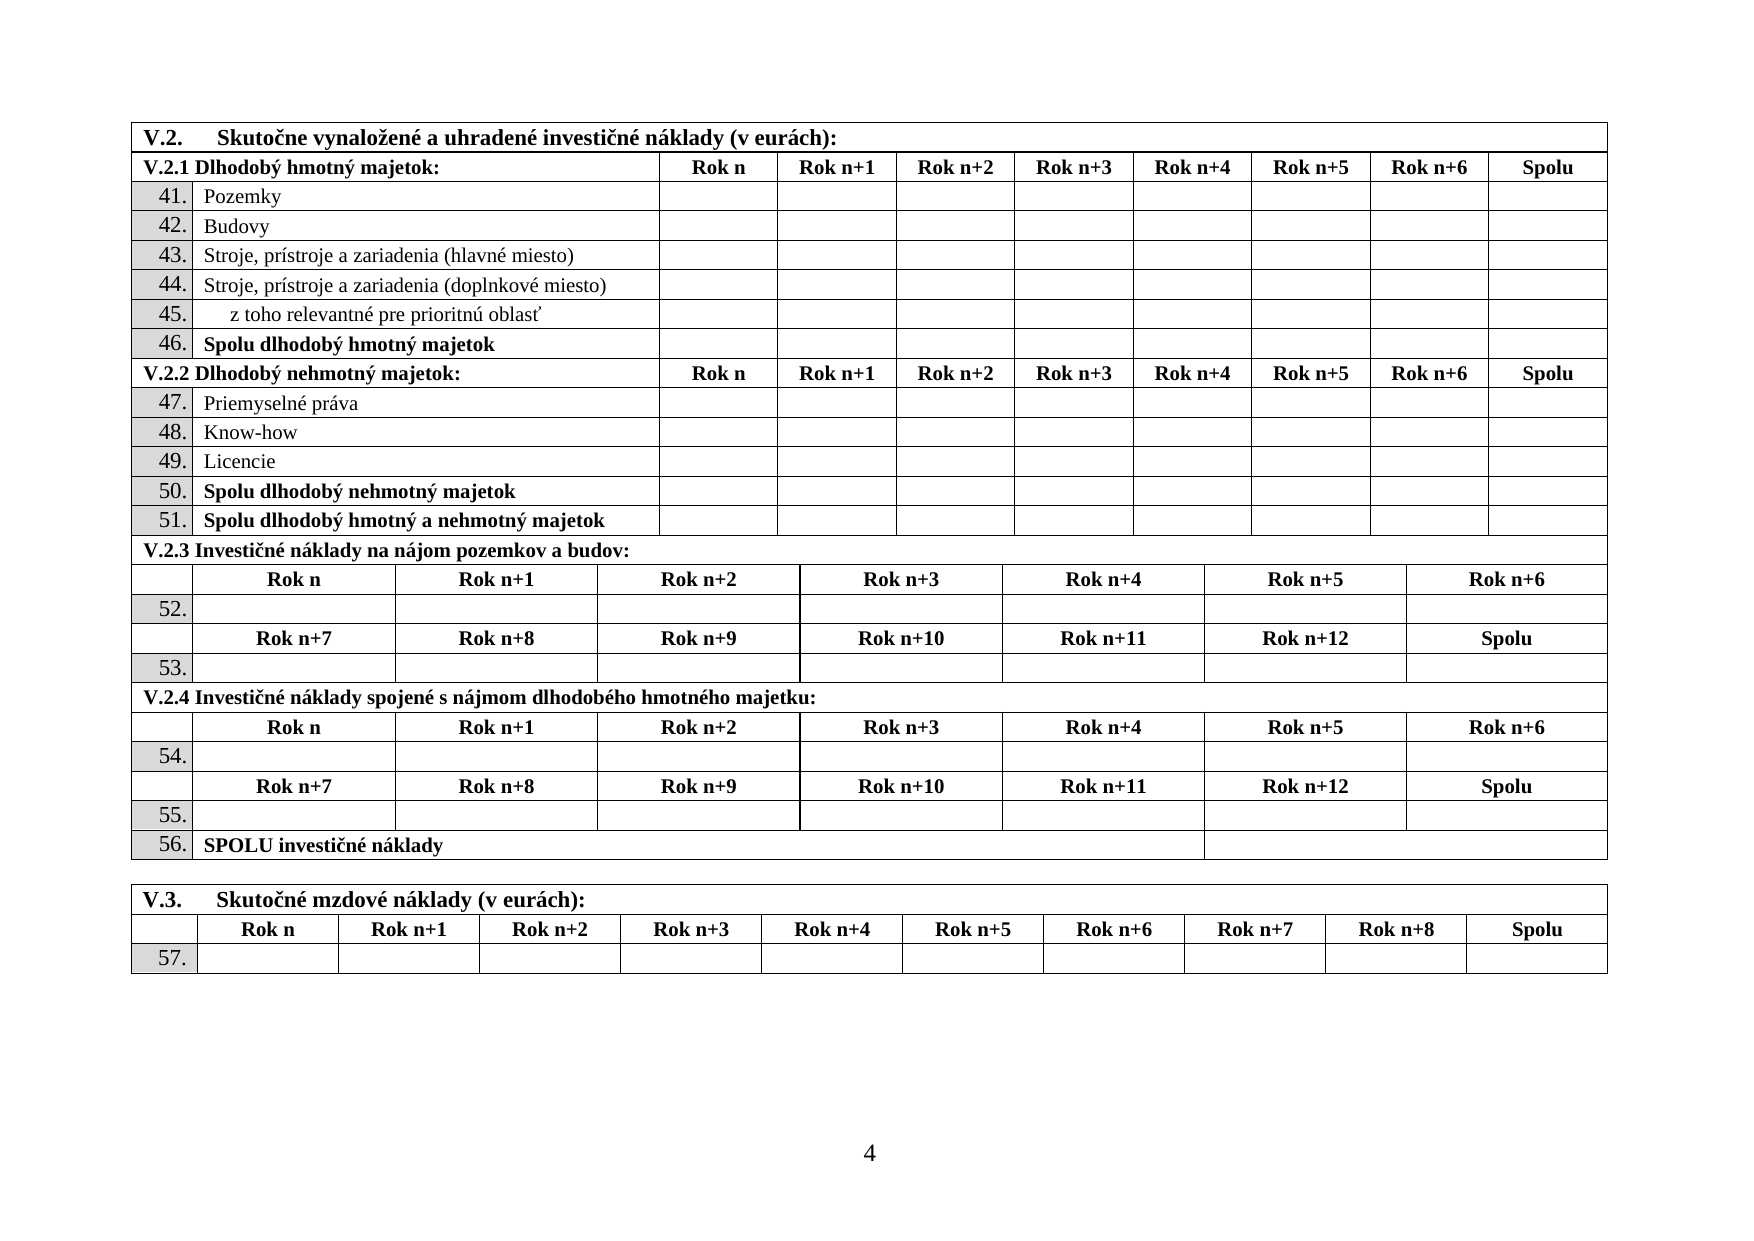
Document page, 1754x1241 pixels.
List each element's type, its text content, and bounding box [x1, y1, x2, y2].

table_cell [778, 270, 896, 299]
table_cell Rok n+1 [778, 359, 896, 387]
table_cell [1134, 388, 1251, 417]
table_cell [1252, 300, 1370, 328]
table_cell [1134, 270, 1251, 299]
table_cell [1407, 742, 1607, 771]
table_cell [1252, 211, 1370, 240]
table_cell [897, 211, 1014, 240]
table_cell [1015, 300, 1133, 328]
table_cell [778, 329, 896, 358]
table_cell Rok n+4 [1003, 713, 1204, 741]
table_cell [1134, 477, 1251, 505]
table_cell [132, 801, 192, 829]
table_cell [1252, 182, 1370, 210]
table_cell z toho relevantné pre prioritnú oblasť [193, 300, 659, 328]
table_cell Rok n+6 [1407, 713, 1607, 741]
table_cell [1371, 477, 1488, 505]
table_cell [1134, 300, 1251, 328]
table_cell [598, 654, 799, 682]
table_cell [132, 831, 192, 859]
table_cell [1015, 418, 1133, 446]
table_cell [1134, 506, 1251, 535]
table_cell Rok n+4 [1134, 359, 1251, 387]
table_cell [198, 944, 338, 972]
table_cell Rok n+8 [396, 624, 597, 653]
table_cell [801, 801, 1002, 829]
table_cell [1015, 506, 1133, 535]
table_cell Rok n+9 [598, 624, 799, 653]
table_cell [1205, 654, 1406, 682]
table_cell [1489, 477, 1607, 505]
table_cell [778, 418, 896, 446]
table_cell [1371, 211, 1488, 240]
table_cell Rok n+1 [396, 713, 597, 741]
table_cell [598, 595, 799, 623]
table_cell Rok n+8 [1326, 915, 1466, 943]
table_cell [1489, 300, 1607, 328]
table_cell [396, 595, 597, 623]
table_cell Rok n+11 [1003, 772, 1204, 800]
table_cell [132, 270, 192, 299]
table_cell Stroje, prístroje a zariadenia (doplnkové miesto) [193, 270, 659, 299]
table_cell [1044, 944, 1184, 972]
table_cell [339, 944, 479, 972]
table_cell [1252, 270, 1370, 299]
table_cell [1252, 447, 1370, 476]
table_cell [897, 418, 1014, 446]
table_cell [1015, 388, 1133, 417]
table_cell Spolu [1407, 624, 1607, 653]
table_cell [132, 654, 192, 682]
table_cell [193, 654, 395, 682]
table_cell [778, 182, 896, 210]
table_cell [660, 388, 777, 417]
table_cell V.2.3 Investičné náklady na nájom pozemkov a budov: [132, 536, 1607, 564]
table_cell [132, 447, 192, 476]
table_cell Rok n+3 [1015, 359, 1133, 387]
table_cell [1134, 418, 1251, 446]
table_cell Spolu [1489, 359, 1607, 387]
table_cell [1407, 801, 1607, 829]
table_cell [1371, 270, 1488, 299]
table_cell [903, 944, 1043, 972]
table_cell [801, 595, 1002, 623]
table_cell [1489, 211, 1607, 240]
table_cell [396, 742, 597, 771]
table_cell [762, 944, 902, 972]
table_cell [132, 418, 192, 446]
table_cell [132, 772, 192, 800]
table_cell [660, 241, 777, 269]
table_cell Spolu dlhodobý hmotný majetok [193, 329, 659, 358]
table_cell [897, 506, 1014, 535]
table_cell Rok n+7 [193, 772, 395, 800]
table_cell Rok n [193, 713, 395, 741]
table_cell Rok n+9 [598, 772, 799, 800]
table_cell [897, 447, 1014, 476]
table_cell [778, 388, 896, 417]
table_header Skutočné mzdové náklady (v eurách): [132, 885, 1607, 913]
table_cell Rok n+6 [1371, 153, 1488, 181]
table_cell [1489, 241, 1607, 269]
table_cell [193, 595, 395, 623]
table_cell Rok n+8 [396, 772, 597, 800]
table_cell [1003, 801, 1204, 829]
table_cell [1252, 477, 1370, 505]
table_cell [132, 182, 192, 210]
table_cell [1326, 944, 1466, 972]
table_cell [132, 477, 192, 505]
table_cell [1371, 418, 1488, 446]
table_cell Rok n+5 [1252, 153, 1370, 181]
table_cell [1252, 241, 1370, 269]
table_cell Rok n+6 [1407, 565, 1607, 594]
table_cell Rok n+12 [1205, 624, 1406, 653]
table_cell [897, 182, 1014, 210]
table_cell [132, 624, 192, 653]
table_cell [1252, 506, 1370, 535]
table_cell [396, 654, 597, 682]
table_cell [1489, 447, 1607, 476]
table_cell [778, 477, 896, 505]
table_cell [660, 329, 777, 358]
table_cell [897, 270, 1014, 299]
table_cell [1015, 241, 1133, 269]
table_cell Spolu dlhodobý nehmotný majetok [193, 477, 659, 505]
table_header Skutočne vynaložené a uhradené investičné náklady (v eurách): [132, 123, 1607, 151]
table_cell Rok n+4 [1003, 565, 1204, 594]
table_cell [660, 211, 777, 240]
table_cell [1205, 831, 1607, 859]
table_cell [132, 388, 192, 417]
table_cell [660, 506, 777, 535]
table_cell [621, 944, 761, 972]
table_cell Spolu dlhodobý hmotný a nehmotný majetok [193, 506, 659, 535]
table_cell Rok n+1 [778, 153, 896, 181]
table_cell Rok n+12 [1205, 772, 1406, 800]
table_cell Rok n+2 [897, 153, 1014, 181]
table_cell [132, 595, 192, 623]
table_cell Rok n+10 [801, 624, 1002, 653]
table_cell Pozemky [193, 182, 659, 210]
table_cell [660, 270, 777, 299]
table_cell [660, 477, 777, 505]
table_cell [1015, 329, 1133, 358]
table_cell Rok n+4 [762, 915, 902, 943]
table_cell V.2.1 Dlhodobý hmotný majetok: [132, 153, 659, 181]
table_cell [1489, 270, 1607, 299]
table_cell [1134, 241, 1251, 269]
table_cell [660, 182, 777, 210]
table_cell V.2.4 Investičné náklady spojené s nájmom dlhodobého hmotného majetku: [132, 683, 1607, 712]
table_cell [897, 241, 1014, 269]
table_cell [1134, 447, 1251, 476]
table_cell Rok n+7 [1185, 915, 1325, 943]
table_cell Know-how [193, 418, 659, 446]
table_cell [1371, 506, 1488, 535]
table_cell [193, 801, 395, 829]
table_cell [1015, 270, 1133, 299]
table_cell [1489, 506, 1607, 535]
table_cell Rok n+3 [1015, 153, 1133, 181]
table_cell [801, 654, 1002, 682]
table_cell Rok n+11 [1003, 624, 1204, 653]
table_cell [132, 329, 192, 358]
table_cell Rok n+2 [897, 359, 1014, 387]
table_cell [132, 915, 197, 943]
table_cell [1134, 211, 1251, 240]
table_cell Licencie [193, 447, 659, 476]
table_cell Rok n+3 [621, 915, 761, 943]
table_cell [1371, 388, 1488, 417]
table_cell [480, 944, 620, 972]
table_cell [132, 241, 192, 269]
table_cell SPOLU investičné náklady [193, 831, 1204, 859]
table_cell Rok n+1 [396, 565, 597, 594]
table_cell Rok n+2 [480, 915, 620, 943]
table_cell [778, 211, 896, 240]
table_cell [1371, 241, 1488, 269]
table_cell [1134, 329, 1251, 358]
table_cell [778, 300, 896, 328]
table_cell Rok n+2 [598, 565, 799, 594]
table_cell [1489, 182, 1607, 210]
table_cell Rok n+5 [1252, 359, 1370, 387]
table_cell [1205, 742, 1406, 771]
table_cell [897, 329, 1014, 358]
table_cell [1407, 595, 1607, 623]
table_cell Rok n+7 [193, 624, 395, 653]
table_cell [132, 742, 192, 771]
table_cell Rok n+4 [1134, 153, 1251, 181]
table_cell [1015, 211, 1133, 240]
table_cell [1489, 418, 1607, 446]
table_cell [1205, 595, 1406, 623]
table_cell [897, 388, 1014, 417]
table_cell Rok n+3 [801, 713, 1002, 741]
table_cell [778, 506, 896, 535]
table_cell Budovy [193, 211, 659, 240]
table_cell Spolu [1407, 772, 1607, 800]
table_cell [801, 742, 1002, 771]
table_cell [132, 713, 192, 741]
table_cell [598, 742, 799, 771]
table_cell [1252, 329, 1370, 358]
table_cell Rok n+5 [1205, 565, 1406, 594]
table_cell [778, 447, 896, 476]
table_cell [1252, 388, 1370, 417]
table_cell Spolu [1467, 915, 1607, 943]
table_cell Rok n+6 [1044, 915, 1184, 943]
table_cell [1489, 329, 1607, 358]
table_cell V.2.2 Dlhodobý nehmotný majetok: [132, 359, 659, 387]
table_cell [132, 211, 192, 240]
table_cell [1371, 329, 1488, 358]
table_cell [1371, 447, 1488, 476]
table_cell [132, 944, 197, 972]
table_cell [660, 447, 777, 476]
table_cell [1371, 300, 1488, 328]
table_cell [897, 477, 1014, 505]
table_cell [132, 506, 192, 535]
table_cell [1185, 944, 1325, 972]
table_cell Rok n [193, 565, 395, 594]
table_cell Rok n+5 [1205, 713, 1406, 741]
table_cell Rok n+5 [903, 915, 1043, 943]
table_cell [1015, 182, 1133, 210]
table_cell Rok n+10 [801, 772, 1002, 800]
table_cell [1003, 654, 1204, 682]
table_cell Stroje, prístroje a zariadenia (hlavné miesto) [193, 241, 659, 269]
table_cell Rok n+2 [598, 713, 799, 741]
table_cell Spolu [1489, 153, 1607, 181]
table_cell [1205, 801, 1406, 829]
table_cell [1003, 742, 1204, 771]
table_cell [132, 565, 192, 594]
table_cell [1407, 654, 1607, 682]
table_cell Rok n+3 [801, 565, 1002, 594]
table_cell [1371, 182, 1488, 210]
table_cell [1489, 388, 1607, 417]
table_cell Rok n+1 [339, 915, 479, 943]
table_cell [778, 241, 896, 269]
table_cell [132, 300, 192, 328]
table_cell [660, 418, 777, 446]
table_cell [1467, 944, 1607, 972]
table_cell [1003, 595, 1204, 623]
table_cell [1015, 477, 1133, 505]
table_cell [660, 300, 777, 328]
table_cell [193, 742, 395, 771]
table_cell [1134, 182, 1251, 210]
table_cell Priemyselné práva [193, 388, 659, 417]
table_cell Rok n [660, 359, 777, 387]
table_cell Rok n [198, 915, 338, 943]
table_cell Rok n+6 [1371, 359, 1488, 387]
table_cell [1015, 447, 1133, 476]
table_cell [598, 801, 799, 829]
table_cell Rok n [660, 153, 777, 181]
table_cell [1252, 418, 1370, 446]
table_cell [396, 801, 597, 829]
table_cell [897, 300, 1014, 328]
